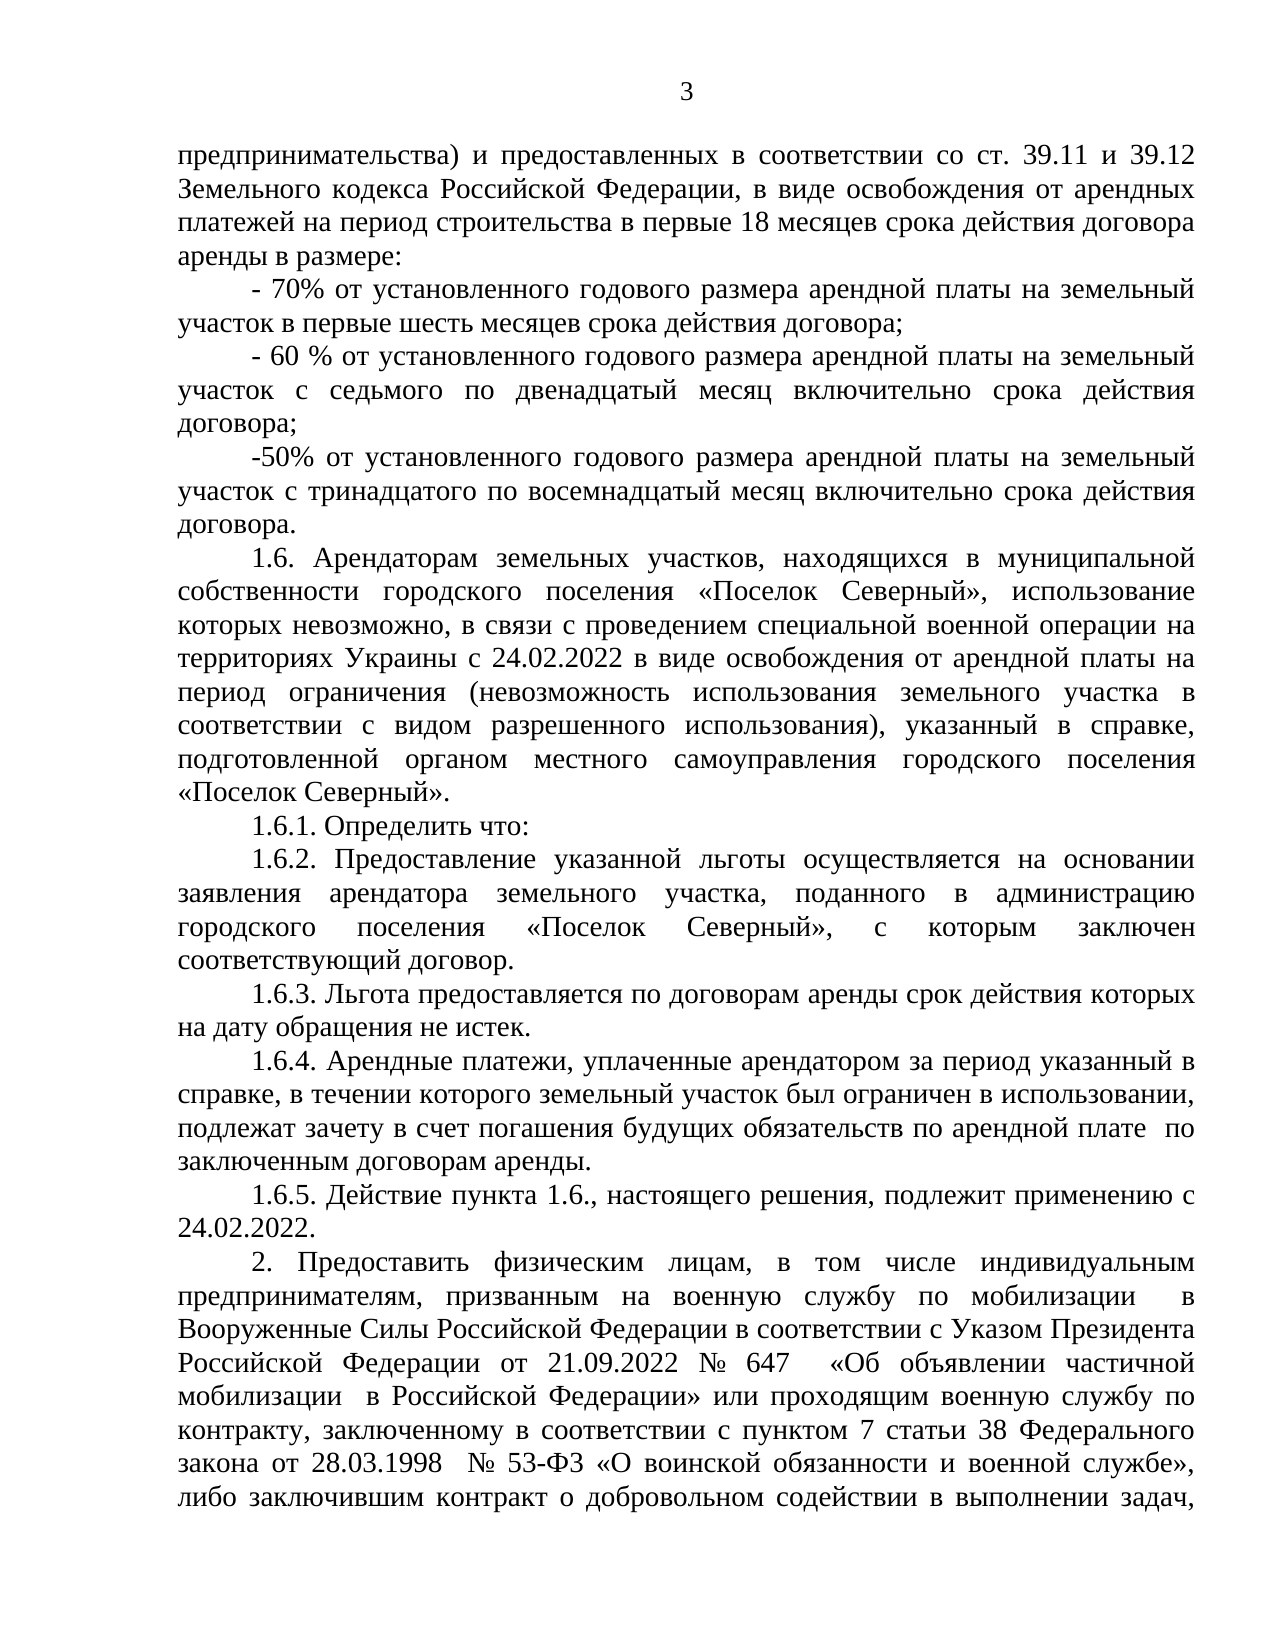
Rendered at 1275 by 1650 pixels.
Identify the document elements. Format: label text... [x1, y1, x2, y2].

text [177, 137, 1196, 271]
text 1.6. Арендаторам земельных участков, находящихся в муниципальной собственности городского поселения «Поселок Северный», использование которых невозможно, в связи с проведением специальной военной операции на территориях Украины с 24.02.2022 в виде освобождения от арендной платы на период ограничения (невозможность использования земельного участка в соответствии с видом разрешенного использования), указанный в справке, подготовленной органом местного самоуправления городского поселения «Поселок Северный». [177, 540, 1196, 808]
text 1.6.3. Льгота предоставляется по договорам аренды срок действия которых на дату обращения не истек. [177, 976, 1196, 1043]
text 1.6.5. Действие пункта 1.6., настоящего решения, подлежит применению с 24.02.2022. [177, 1177, 1196, 1244]
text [177, 1244, 1196, 1512]
text 1.6.4. Арендные платежи, уплаченные арендатором за период указанный в справке, в течении которого земельный участок был ограничен в использовании, подлежат зачету в счет погашения будущих обязательств по арендной плате по заключенным договорам аренды. [177, 1043, 1196, 1177]
text - 70% от установленного годового размера арендной платы на земельный участок в первые шесть месяцев срока действия договора; [177, 271, 1196, 338]
text -50% от установленного годового размера арендной платы на земельный участок с тринадцатого по восемнадцатый месяц включительно срока действия договора. [177, 439, 1196, 540]
text - 60 % от установленного годового размера арендной платы на земельный участок с седьмого по двенадцатый месяц включительно срока действия договора; [177, 338, 1196, 439]
text 1.6.1. Определить что: [177, 808, 1196, 842]
text 1.6.2. Предоставление указанной льготы осуществляется на основании заявления арендатора земельного участка, поданного в администрацию городского поселения «Поселок Северный», с которым заключен соответствующий договор. [177, 842, 1196, 976]
